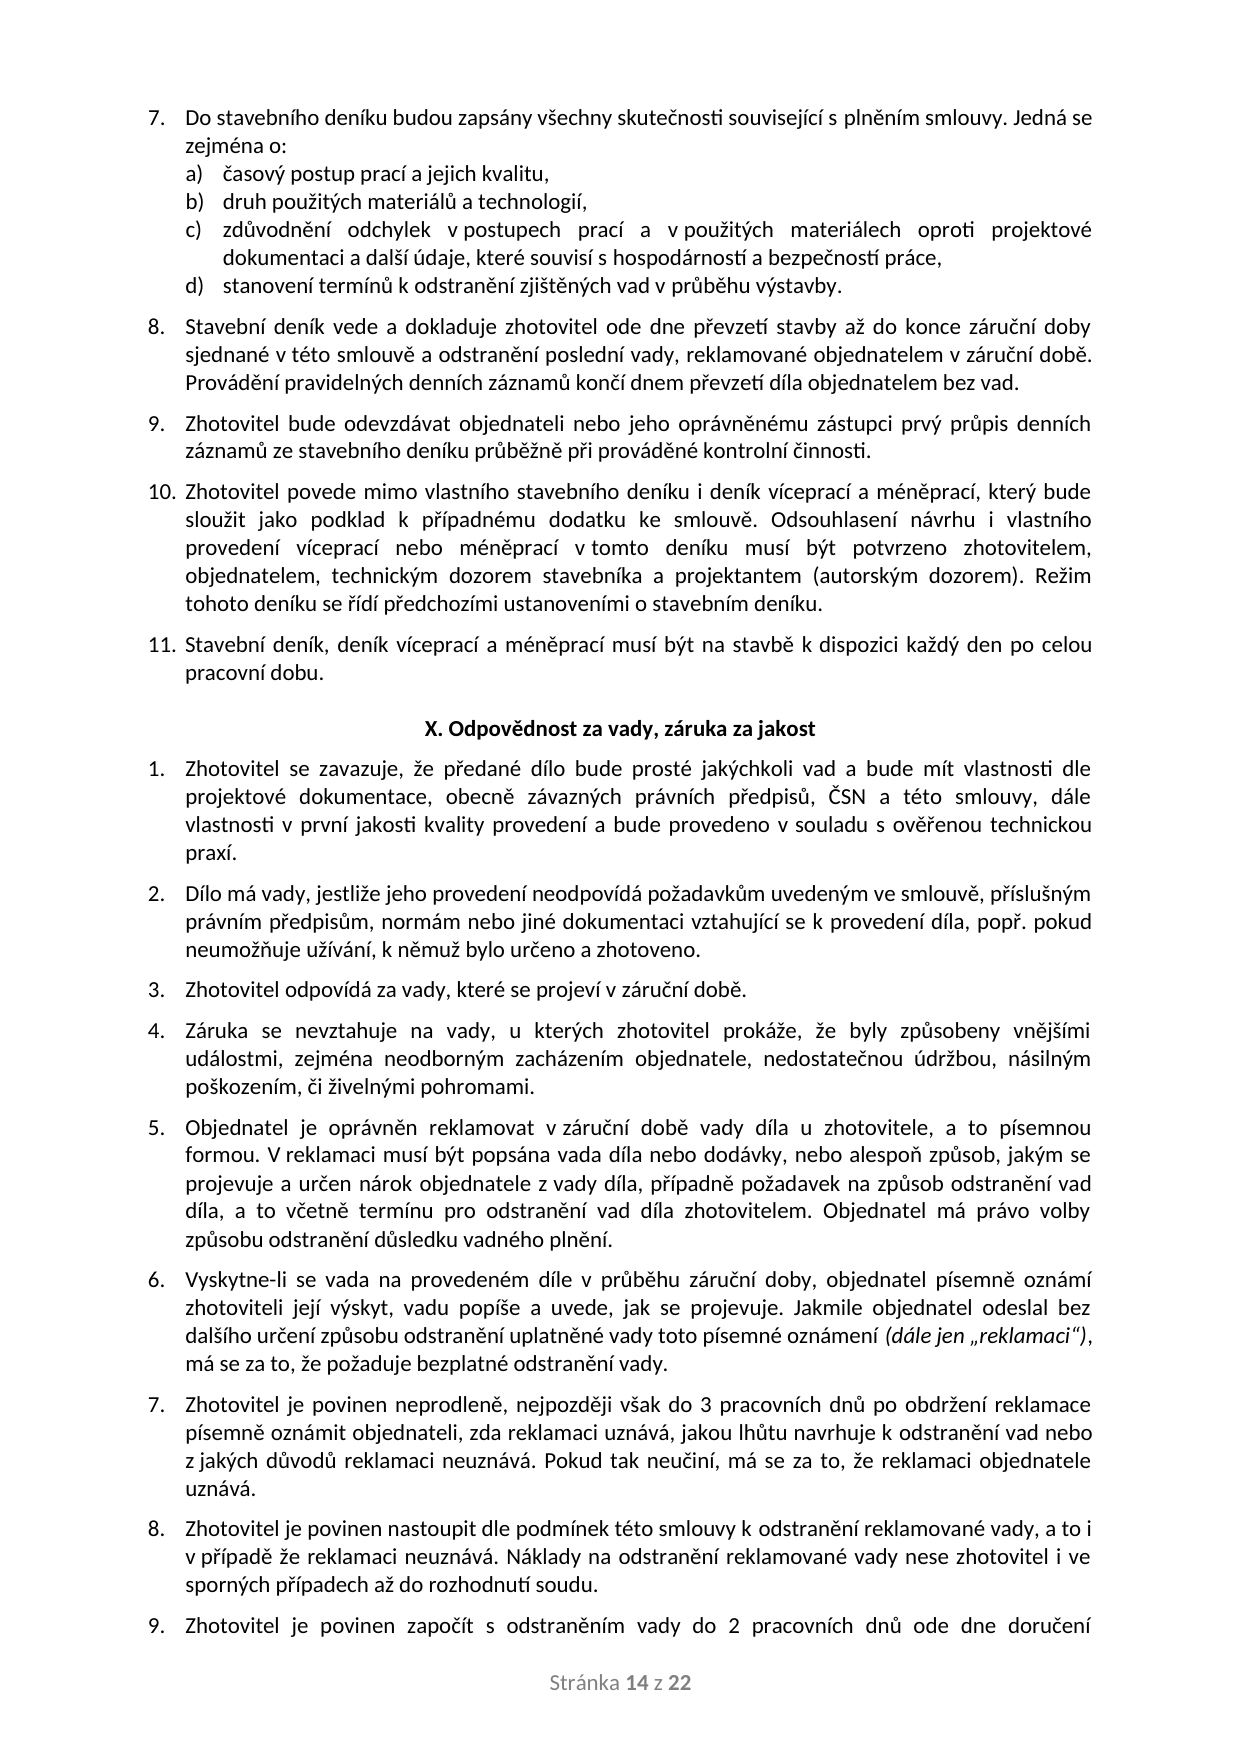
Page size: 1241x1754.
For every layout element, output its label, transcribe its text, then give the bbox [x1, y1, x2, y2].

list Do stavebního deníku budou zapsány všechny skutečnosti související s plněním smlouvy. Jedná se zejména o: [148, 103, 1093, 159]
text X. Odpovědnost za vady, záruka za jakost [148, 714, 1093, 742]
list Zhotovitel odpovídá za vady, které se projeví v záruční době. [148, 976, 1093, 1003]
list stanovení termínů k odstranění zjištěných vad v průběhu výstavby. [185, 272, 1093, 299]
list druh použitých materiálů a technologií, [185, 187, 1093, 216]
list Stavební deník, deník víceprací a méněprací musí být na stavbě k dispozici každý den po celou pracovní dobu. [148, 630, 1093, 686]
list Vyskytne-li se vada na provedeném díle v průběhu záruční doby, objednatel písemně oznámí zhotoviteli její výskyt, vadu popíše a uvede, jak se projevuje. Jakmile objednatel odeslal bez dalšího určení způsobu odstranění uplatněné vady toto písemné oznámení (dále jen „reklamaci“), má se za to, že požaduje bezplatné odstranění vady. [148, 1265, 1093, 1377]
list časový postup prací a jejich kvalitu, [185, 159, 1093, 187]
list Zhotovitel je povinen neprodleně, nejpozději však do 3 pracovních dnů po obdržení reklamace písemně oznámit objednateli, zda reklamaci uznává, jakou lhůtu navrhuje k odstranění vad nebo z jakých důvodů reklamaci neuznává. Pokud tak neučiní, má se za to, že reklamaci objednatele uznává. [148, 1390, 1093, 1502]
list Zhotovitel se zavazuje, že předané dílo bude prosté jakýchkoli vad a bude mít vlastnosti dle projektové dokumentace, obecně závazných právních předpisů, ČSN a této smlouvy, dále vlastnosti v první jakosti kvality provedení a bude provedeno v souladu s ověřenou technickou praxí. [148, 754, 1093, 866]
list Stavební deník vede a dokladuje zhotovitel ode dne převzetí stavby až do konce záruční doby sjednané v této smlouvě a odstranění poslední vady, reklamované objednatelem v záruční době. Provádění pravidelných denních záznamů končí dnem převzetí díla objednatelem bez vad. [148, 312, 1093, 396]
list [148, 1611, 1093, 1639]
list Zhotovitel je povinen nastoupit dle podmínek této smlouvy k odstranění reklamované vady, a to i v případě že reklamaci neuznává. Náklady na odstranění reklamované vady nese zhotovitel i ve sporných případech až do rozhodnutí soudu. [148, 1514, 1093, 1598]
list Objednatel je oprávněn reklamovat v záruční době vady díla u zhotovitele, a to písemnou formou. V reklamaci musí být popsána vada díla nebo dodávky, nebo alespoň způsob, jakým se projevuje a určen nárok objednatele z vady díla, případně požadavek na způsob odstranění vad díla, a to včetně termínu pro odstranění vad díla zhotovitelem. Objednatel má právo volby způsobu odstranění důsledku vadného plnění. [148, 1113, 1093, 1253]
list Zhotovitel povede mimo vlastního stavebního deníku i deník víceprací a méněprací, který bude sloužit jako podklad k případnému dodatku ke smlouvě. Odsouhlasení návrhu i vlastního provedení víceprací nebo méněprací v tomto deníku musí být potvrzeno zhotovitelem, objednatelem, technickým dozorem stavebníka a projektantem (autorským dozorem). Režim tohoto deníku se řídí předchozími ustanoveními o stavebním deníku. [148, 477, 1093, 617]
list zdůvodnění odchylek v postupech prací a v použitých materiálech oproti projektové dokumentaci a další údaje, které souvisí s hospodárností a bezpečností práce, [185, 216, 1093, 272]
list Zhotovitel bude odevzdávat objednateli nebo jeho oprávněnému zástupci prvý průpis denních záznamů ze stavebního deníku průběžně při prováděné kontrolní činnosti. [148, 409, 1093, 465]
list Záruka se nevztahuje na vady, u kterých zhotovitel prokáže, že byly způsobeny vnějšími událostmi, zejména neodborným zacházením objednatele, nedostatečnou údržbou, násilným poškozením, či živelnými pohromami. [148, 1016, 1093, 1100]
list Dílo má vady, jestliže jeho provedení neodpovídá požadavkům uvedeným ve smlouvě, příslušným právním předpisům, normám nebo jiné dokumentaci vztahující se k provedení díla, popř. pokud neumožňuje užívání, k němuž bylo určeno a zhotoveno. [148, 879, 1093, 963]
